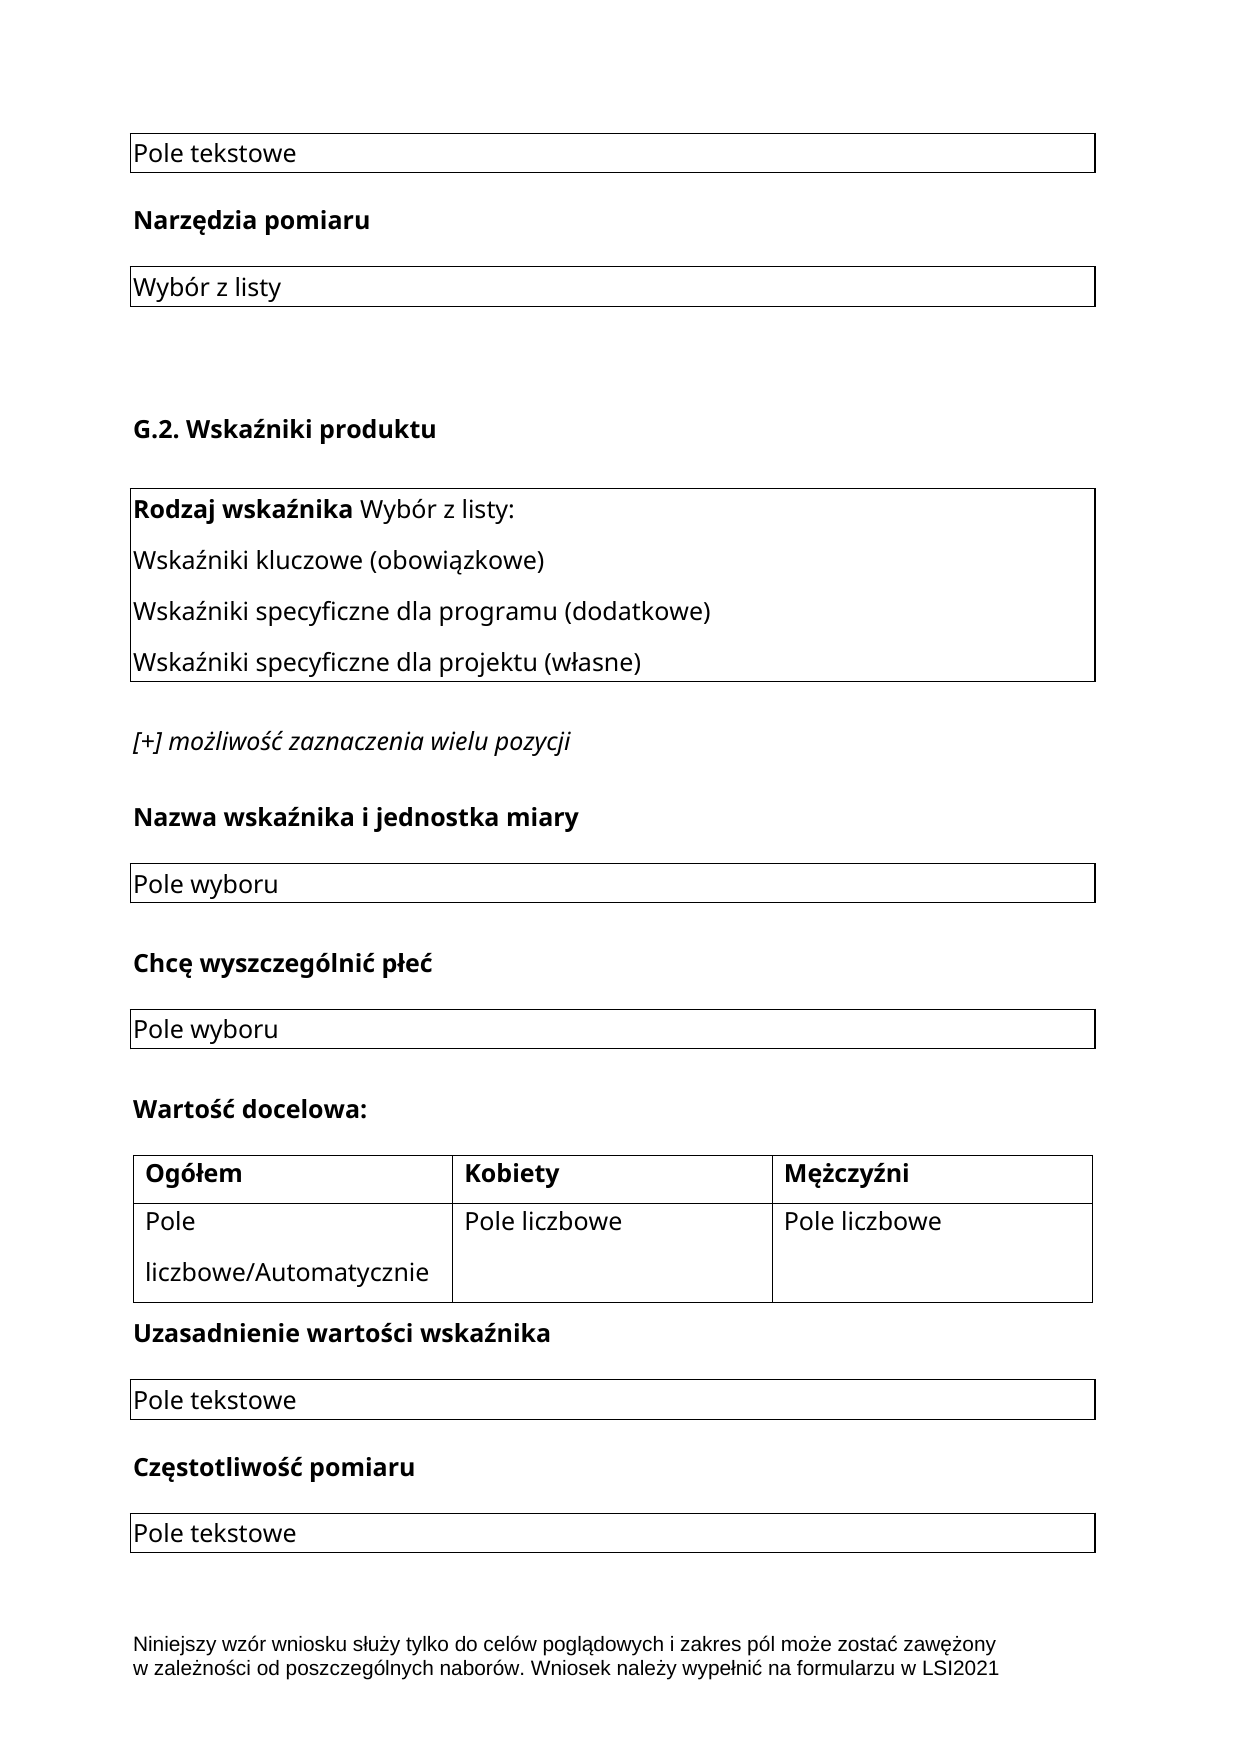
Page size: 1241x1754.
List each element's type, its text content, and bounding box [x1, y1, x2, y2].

table_cell Pole liczbowe [453, 1204, 772, 1302]
text Chcę wyszczególnić płeć [133, 945, 1092, 979]
text Rodzaj wskaźnika Wybór z listy: [131, 489, 1094, 525]
text Uzasadnienie wartości wskaźnika [133, 1316, 1092, 1350]
text Wskaźniki specyficzne dla programu (dodatkowe) [131, 590, 1094, 627]
text Wskaźniki specyficzne dla projektu (własne) [131, 641, 1094, 681]
text Pole tekstowe [131, 1380, 1094, 1419]
text Wartość docelowa: [133, 1091, 1092, 1125]
text Narzędzia pomiaru [133, 203, 1092, 237]
table_header Ogółem [134, 1156, 452, 1203]
text Nazwa wskaźnika i jednostka miary [133, 799, 1092, 834]
text Częstotliwość pomiaru [133, 1449, 1092, 1483]
text Wybór z listy [131, 267, 1094, 306]
text Pole tekstowe [131, 134, 1094, 172]
text Wskaźniki kluczowe (obowiązkowe) [131, 539, 1094, 576]
table_cell Pole liczbowe [773, 1204, 1092, 1302]
table_header Mężczyźni [773, 1156, 1092, 1203]
text Pole wyboru [131, 1010, 1094, 1048]
text Pole tekstowe [131, 1514, 1094, 1552]
text [+] możliwość zaznaczenia wielu pozycji [133, 723, 1092, 758]
table_cell Pole liczbowe/Automatycznie [134, 1204, 452, 1302]
text Pole wyboru [131, 864, 1094, 902]
table_header Kobiety [453, 1156, 772, 1203]
subtitle G.2. Wskaźniki produktu [133, 412, 1092, 446]
